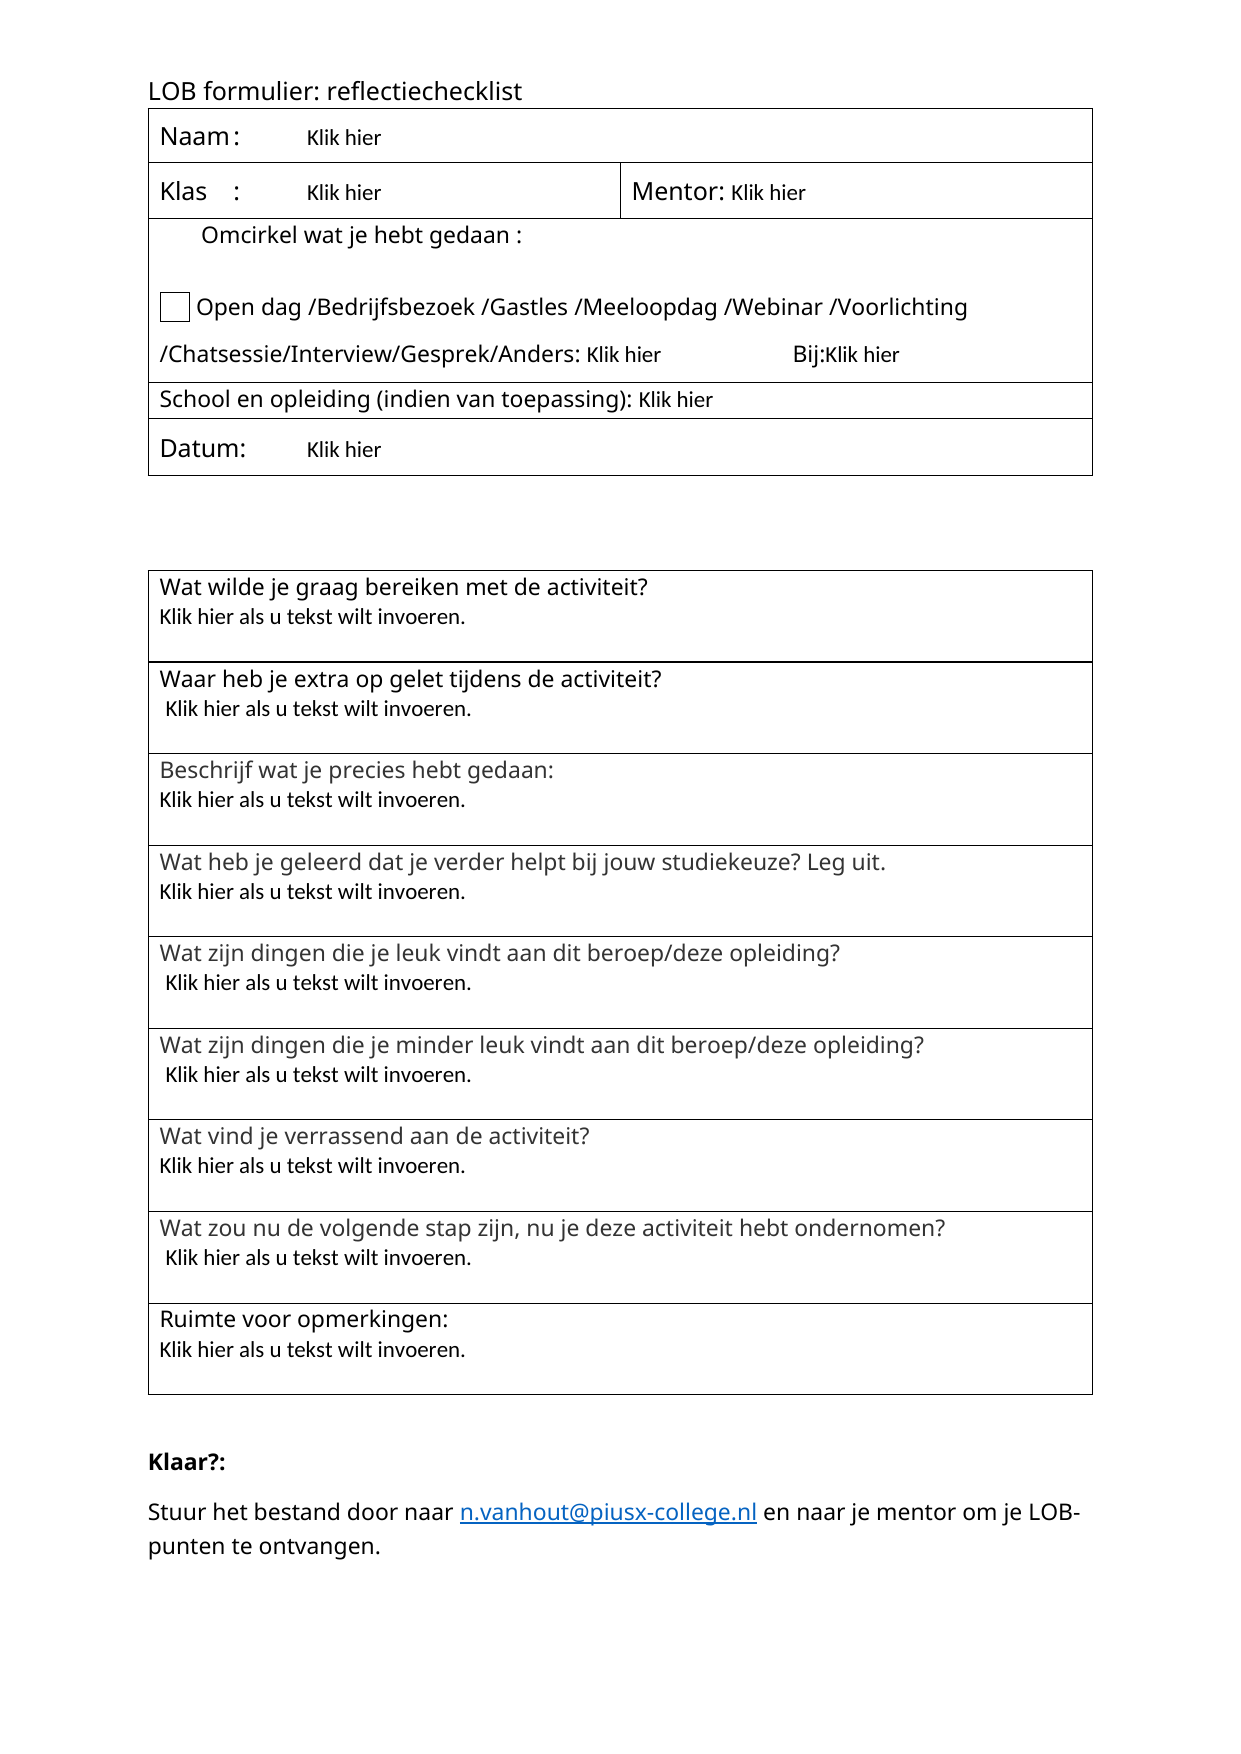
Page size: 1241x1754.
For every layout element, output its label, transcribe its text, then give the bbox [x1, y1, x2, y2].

table_cell Klas : [149, 163, 620, 218]
table_cell Wat vind je verrassend aan de activiteit? [149, 1120, 1092, 1211]
table_cell School en opleiding (indien van toepassing): [149, 383, 1092, 418]
table_cell Omcirkel wat je hebt gedaan : Open dag /Bedrijfsbezoek /Gastles /Meeloopdag /Webinar /Voorlichting /Chatsessie/Interview/Gesprek/Anders: Bij: [149, 219, 1092, 382]
text Klaar?: [148, 1445, 1093, 1477]
table_cell Ruimte voor opmerkingen: [149, 1304, 1092, 1394]
table_cell Wat zijn dingen die je minder leuk vindt aan dit beroep/deze opleiding? [149, 1029, 1092, 1119]
table_cell Wat heb je geleerd dat je verder helpt bij jouw studiekeuze? Leg uit. [149, 846, 1092, 936]
text Stuur het bestand door naar n.vanhout@piusx-college.nl en naar je mentor om je LOB-punten te ontvangen. [148, 1496, 1093, 1561]
table_header Naam : [149, 109, 1092, 162]
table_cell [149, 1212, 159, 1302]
table_cell Wat zijn dingen die je leuk vindt aan dit beroep/deze opleiding? [149, 937, 1092, 1028]
table_cell Datum: [149, 419, 1092, 475]
table_cell Waar heb je extra op gelet tijdens de activiteit? [149, 663, 1092, 753]
table_cell Mentor: [621, 163, 1092, 218]
table_header Wat wilde je graag bereiken met de activiteit? [149, 571, 1092, 661]
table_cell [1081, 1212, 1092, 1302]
